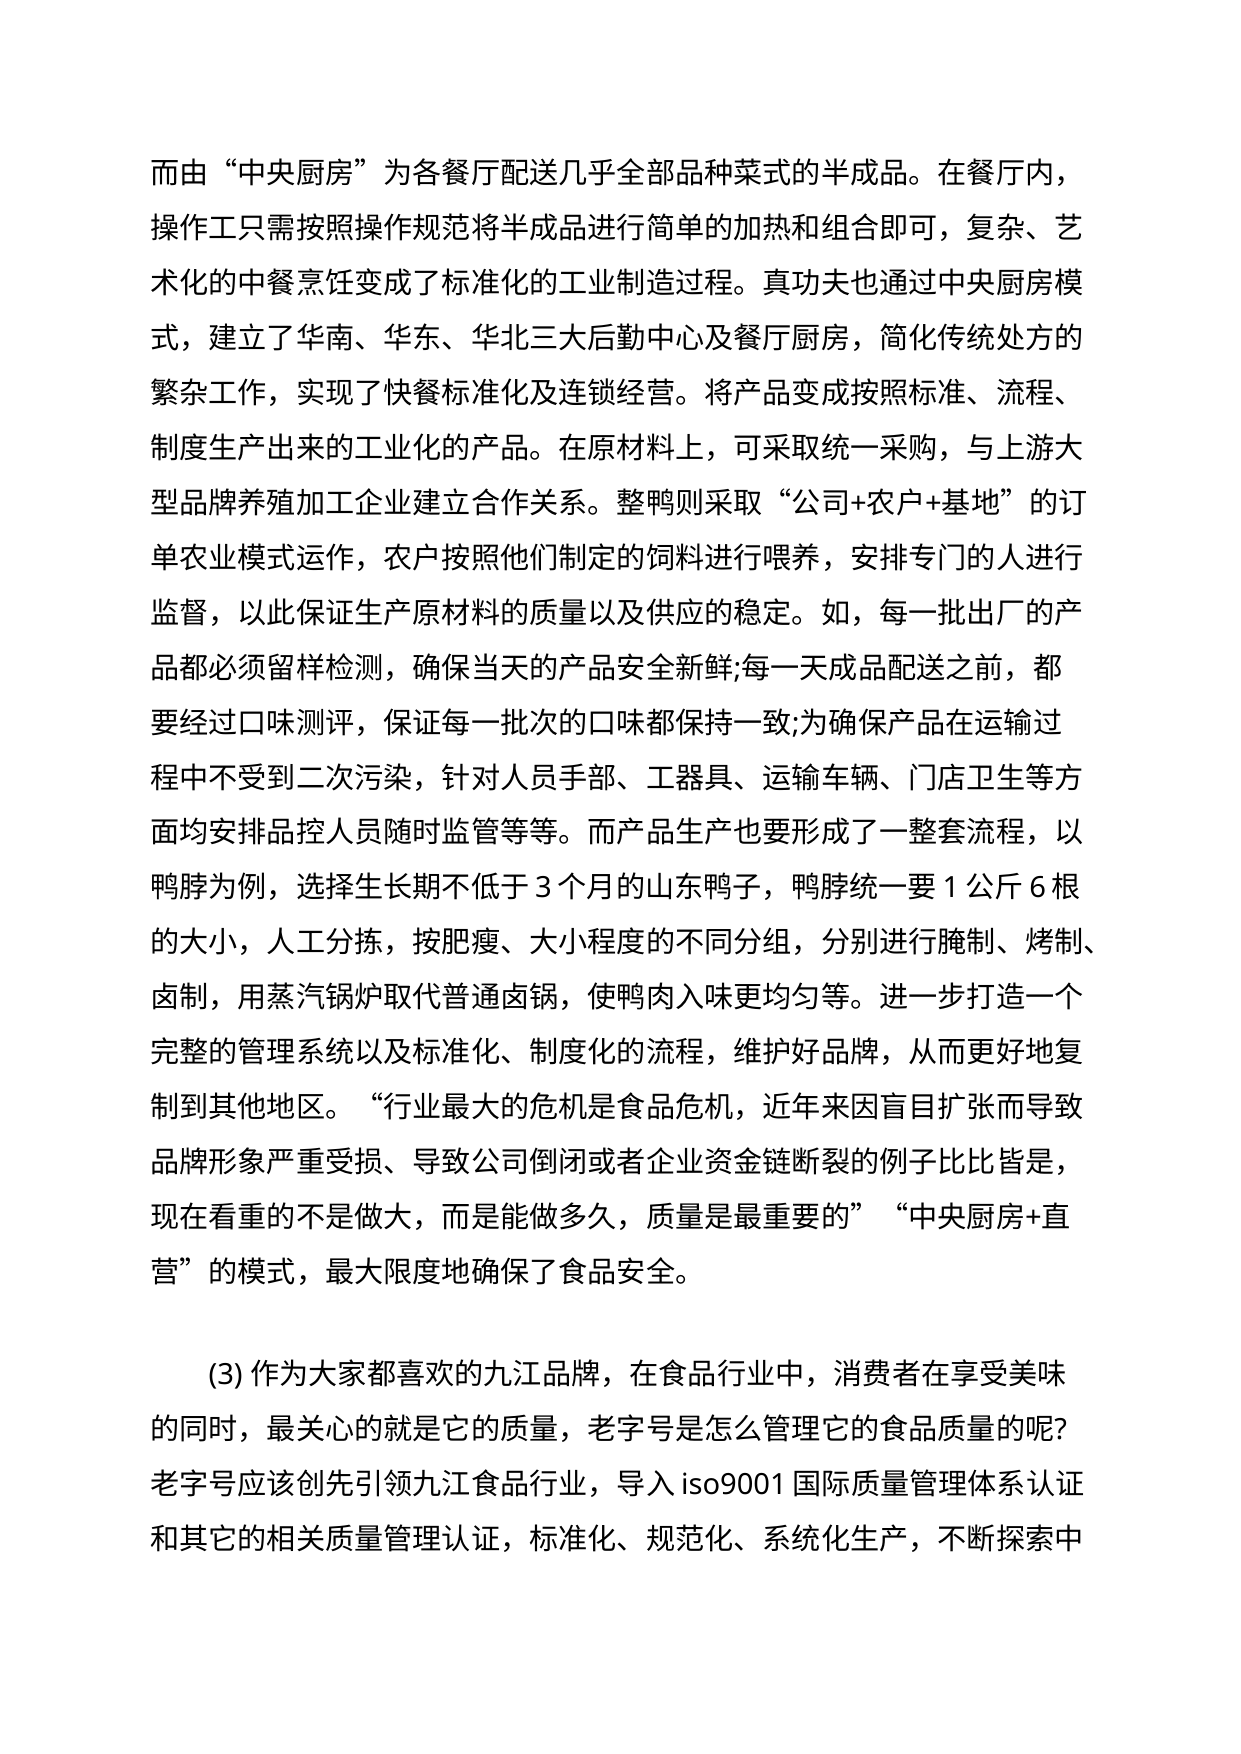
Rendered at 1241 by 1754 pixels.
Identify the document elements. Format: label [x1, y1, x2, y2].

text [150, 150, 1090, 1291]
text [150, 1350, 1090, 1557]
